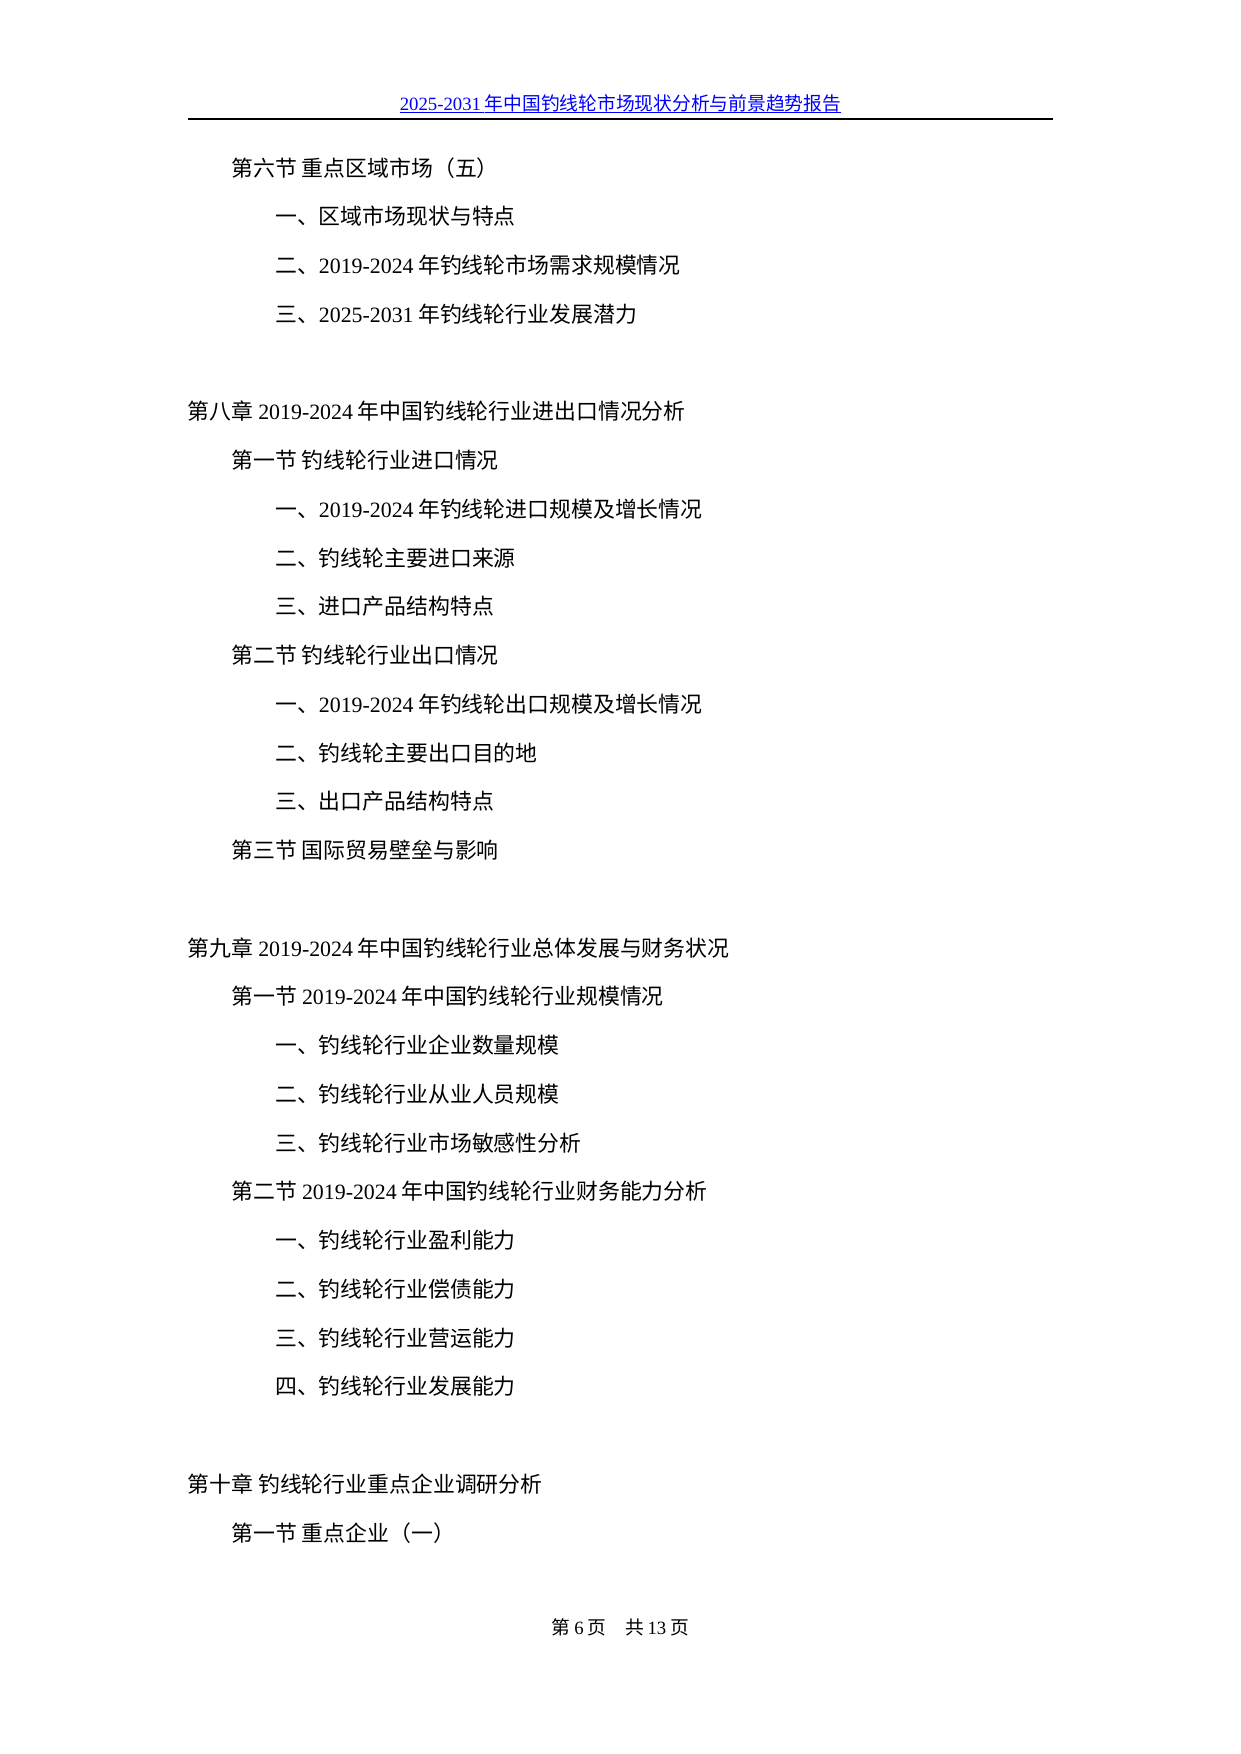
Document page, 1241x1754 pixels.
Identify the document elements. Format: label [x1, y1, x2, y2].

text [187, 150, 1053, 1548]
